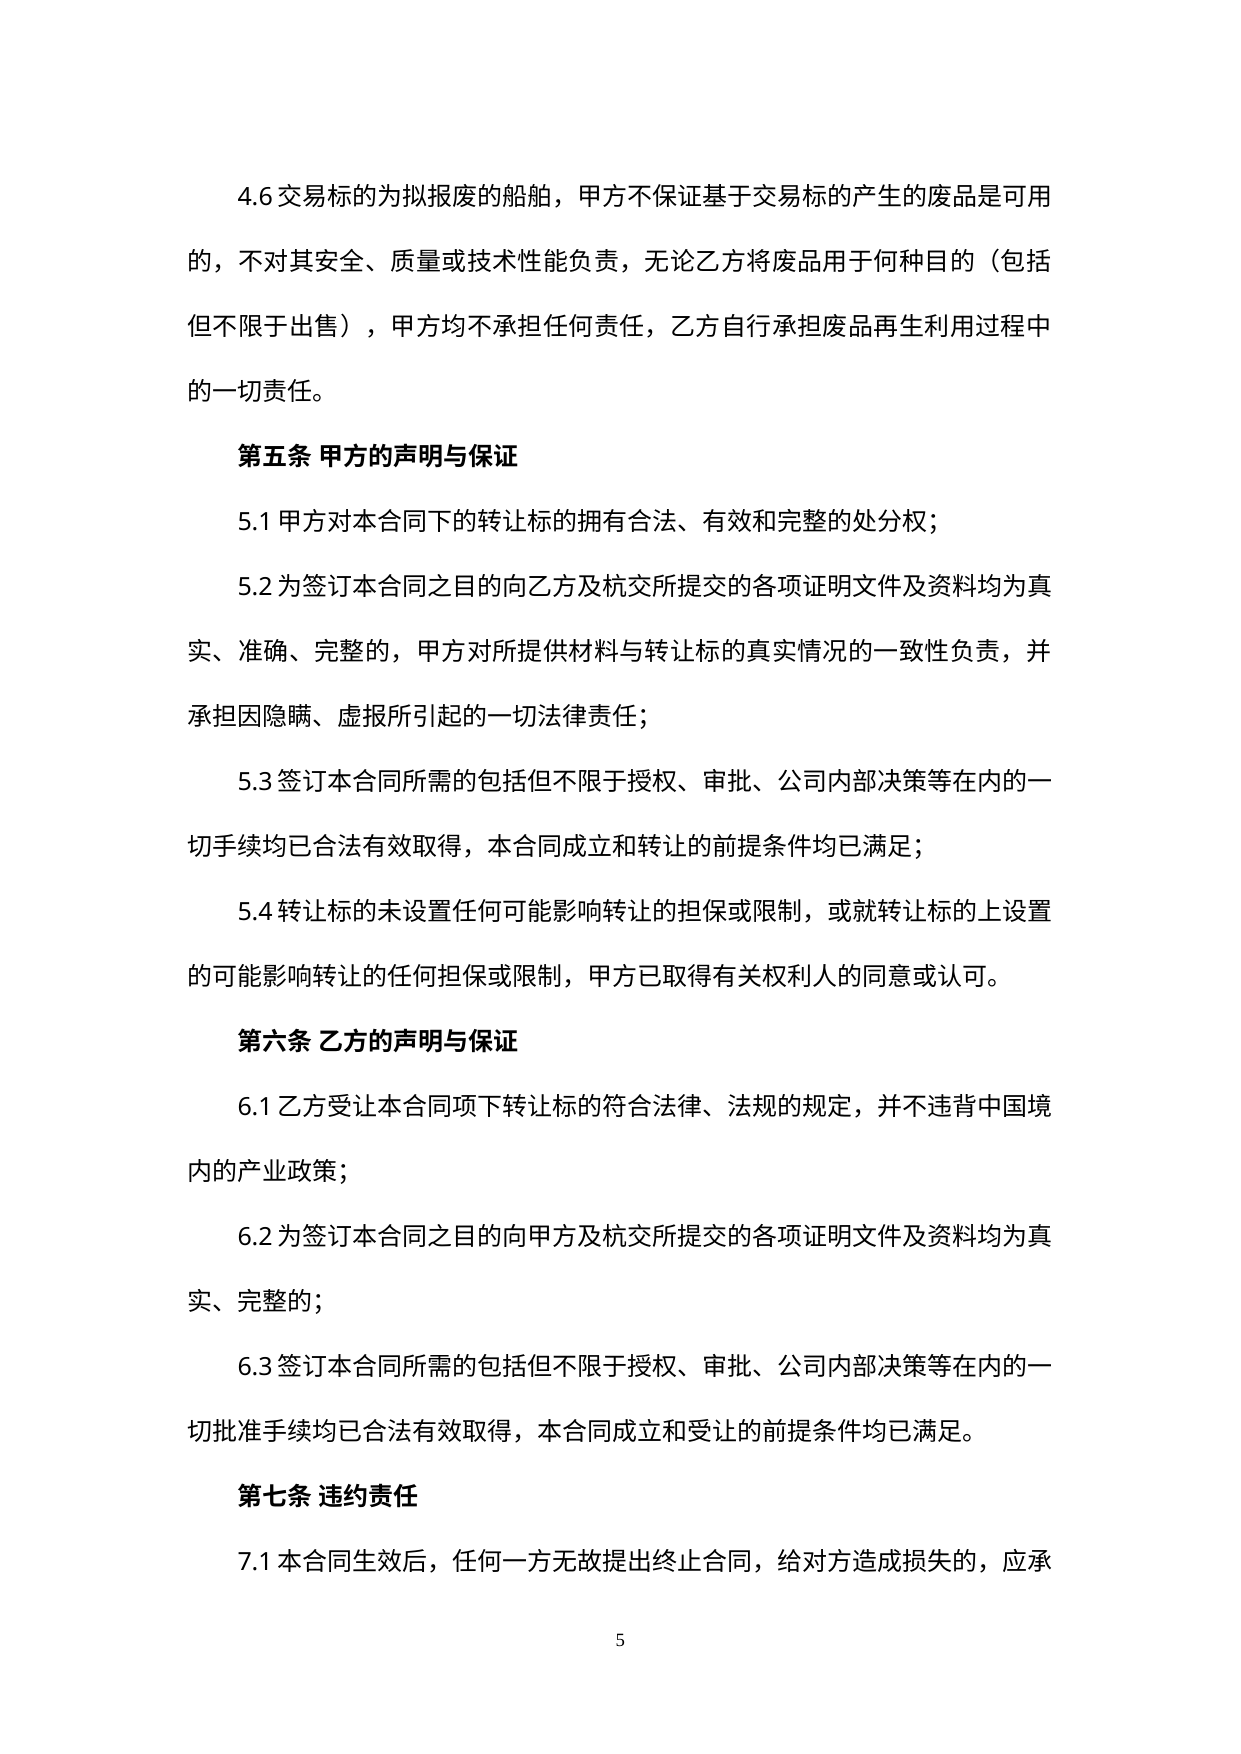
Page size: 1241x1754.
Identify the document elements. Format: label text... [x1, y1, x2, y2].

text 5.2为签订本合同之目的向乙方及杭交所提交的各项证明文件及资料均为真实、准确、完整的，甲方对所提供材料与转让标的真实情况的一致性负责，并承担因隐瞒、虚报所引起的一切法律责任； [187, 552, 1053, 747]
text 第七条 违约责任 [187, 1462, 1053, 1527]
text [187, 1527, 1053, 1592]
text 第五条 甲方的声明与保证 [187, 422, 1053, 487]
text 6.2为签订本合同之目的向甲方及杭交所提交的各项证明文件及资料均为真实、完整的； [187, 1202, 1053, 1332]
text 5.1甲方对本合同下的转让标的拥有合法、有效和完整的处分权； [187, 487, 1053, 552]
text 第六条 乙方的声明与保证 [187, 1007, 1053, 1072]
text 6.1乙方受让本合同项下转让标的符合法律、法规的规定，并不违背中国境内的产业政策； [187, 1072, 1053, 1202]
text 5.3签订本合同所需的包括但不限于授权、审批、公司内部决策等在内的一切手续均已合法有效取得，本合同成立和转让的前提条件均已满足； [187, 747, 1053, 877]
text 5.4转让标的未设置任何可能影响转让的担保或限制，或就转让标的上设置的可能影响转让的任何担保或限制，甲方已取得有关权利人的同意或认可。 [187, 877, 1053, 1007]
text 4.6交易标的为拟报废的船舶，甲方不保证基于交易标的产生的废品是可用的，不对其安全、质量或技术性能负责，无论乙方将废品用于何种目的（包括但不限于出售），甲方均不承担任何责任，乙方自行承担废品再生利用过程中的一切责任。 [187, 162, 1053, 422]
text 6.3签订本合同所需的包括但不限于授权、审批、公司内部决策等在内的一切批准手续均已合法有效取得，本合同成立和受让的前提条件均已满足。 [187, 1332, 1053, 1462]
